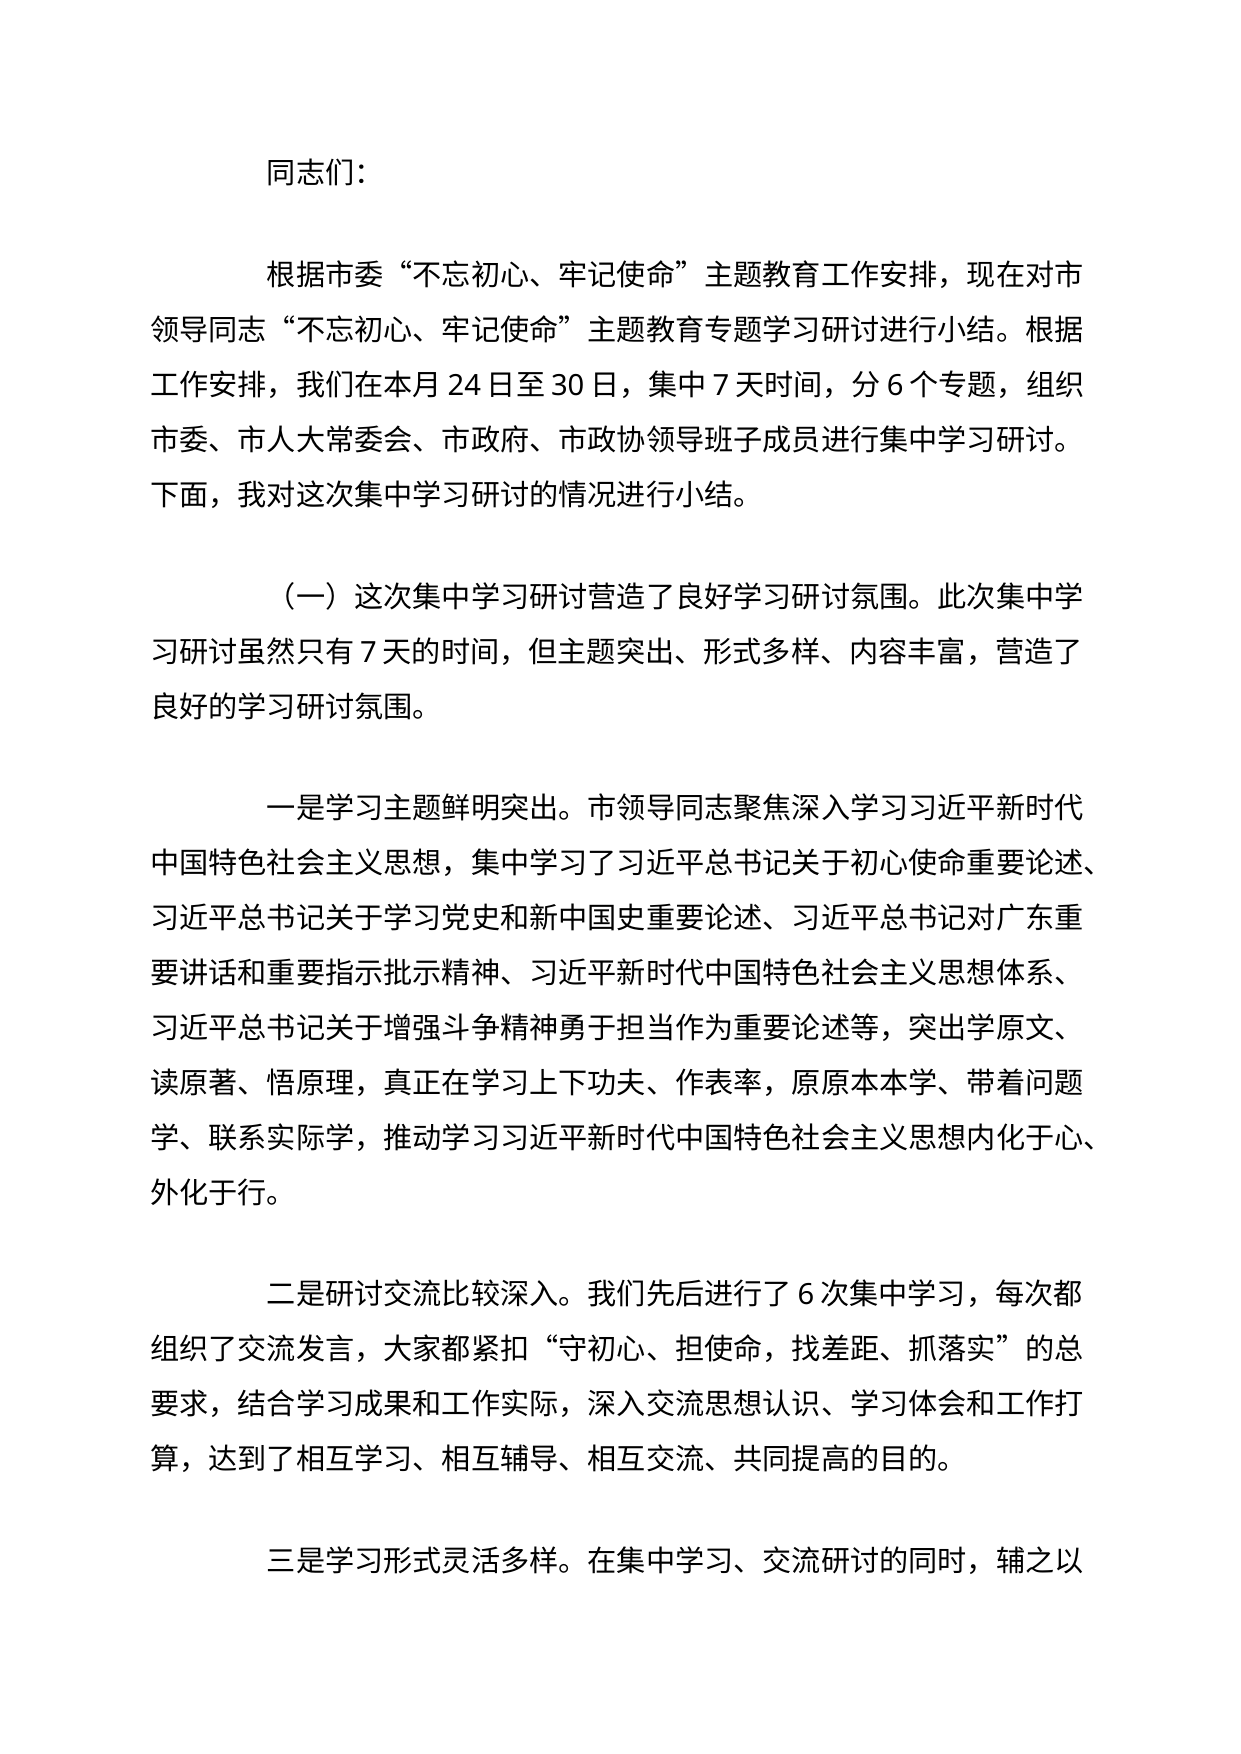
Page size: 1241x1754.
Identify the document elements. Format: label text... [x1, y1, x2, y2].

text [150, 1537, 1090, 1580]
text 二是研讨交流比较深入。我们先后进行了6次集中学习，每次都组织了交流发言，大家都紧扣“守初心、担使命，找差距、抓落实”的总要求，结合学习成果和工作实际，深入交流思想认识、学习体会和工作打算，达到了相互学习、相互辅导、相互交流、共同提高的目的。 [150, 1271, 1090, 1478]
text （一）这次集中学习研讨营造了良好学习研讨氛围。此次集中学习研讨虽然只有7天的时间，但主题突出、形式多样、内容丰富，营造了良好的学习研讨氛围。 [150, 573, 1090, 725]
text 同志们： [150, 150, 1090, 192]
text 一是学习主题鲜明突出。市领导同志聚焦深入学习习近平新时代中国特色社会主义思想，集中学习了习近平总书记关于初心使命重要论述、习近平总书记关于学习党史和新中国史重要论述、习近平总书记对广东重要讲话和重要指示批示精神、习近平新时代中国特色社会主义思想体系、习近平总书记关于增强斗争精神勇于担当作为重要论述等，突出学原文、读原著、悟原理，真正在学习上下功夫、作表率，原原本本学、带着问题学、联系实际学，推动学习习近平新时代中国特色社会主义思想内化于心、外化于行。 [150, 785, 1090, 1211]
text 根据市委“不忘初心、牢记使命”主题教育工作安排，现在对市领导同志“不忘初心、牢记使命”主题教育专题学习研讨进行小结。根据工作安排，我们在本月24日至30日，集中7天时间，分6个专题，组织市委、市人大常委会、市政府、市政协领导班子成员进行集中学习研讨。下面，我对这次集中学习研讨的情况进行小结。 [150, 252, 1090, 514]
